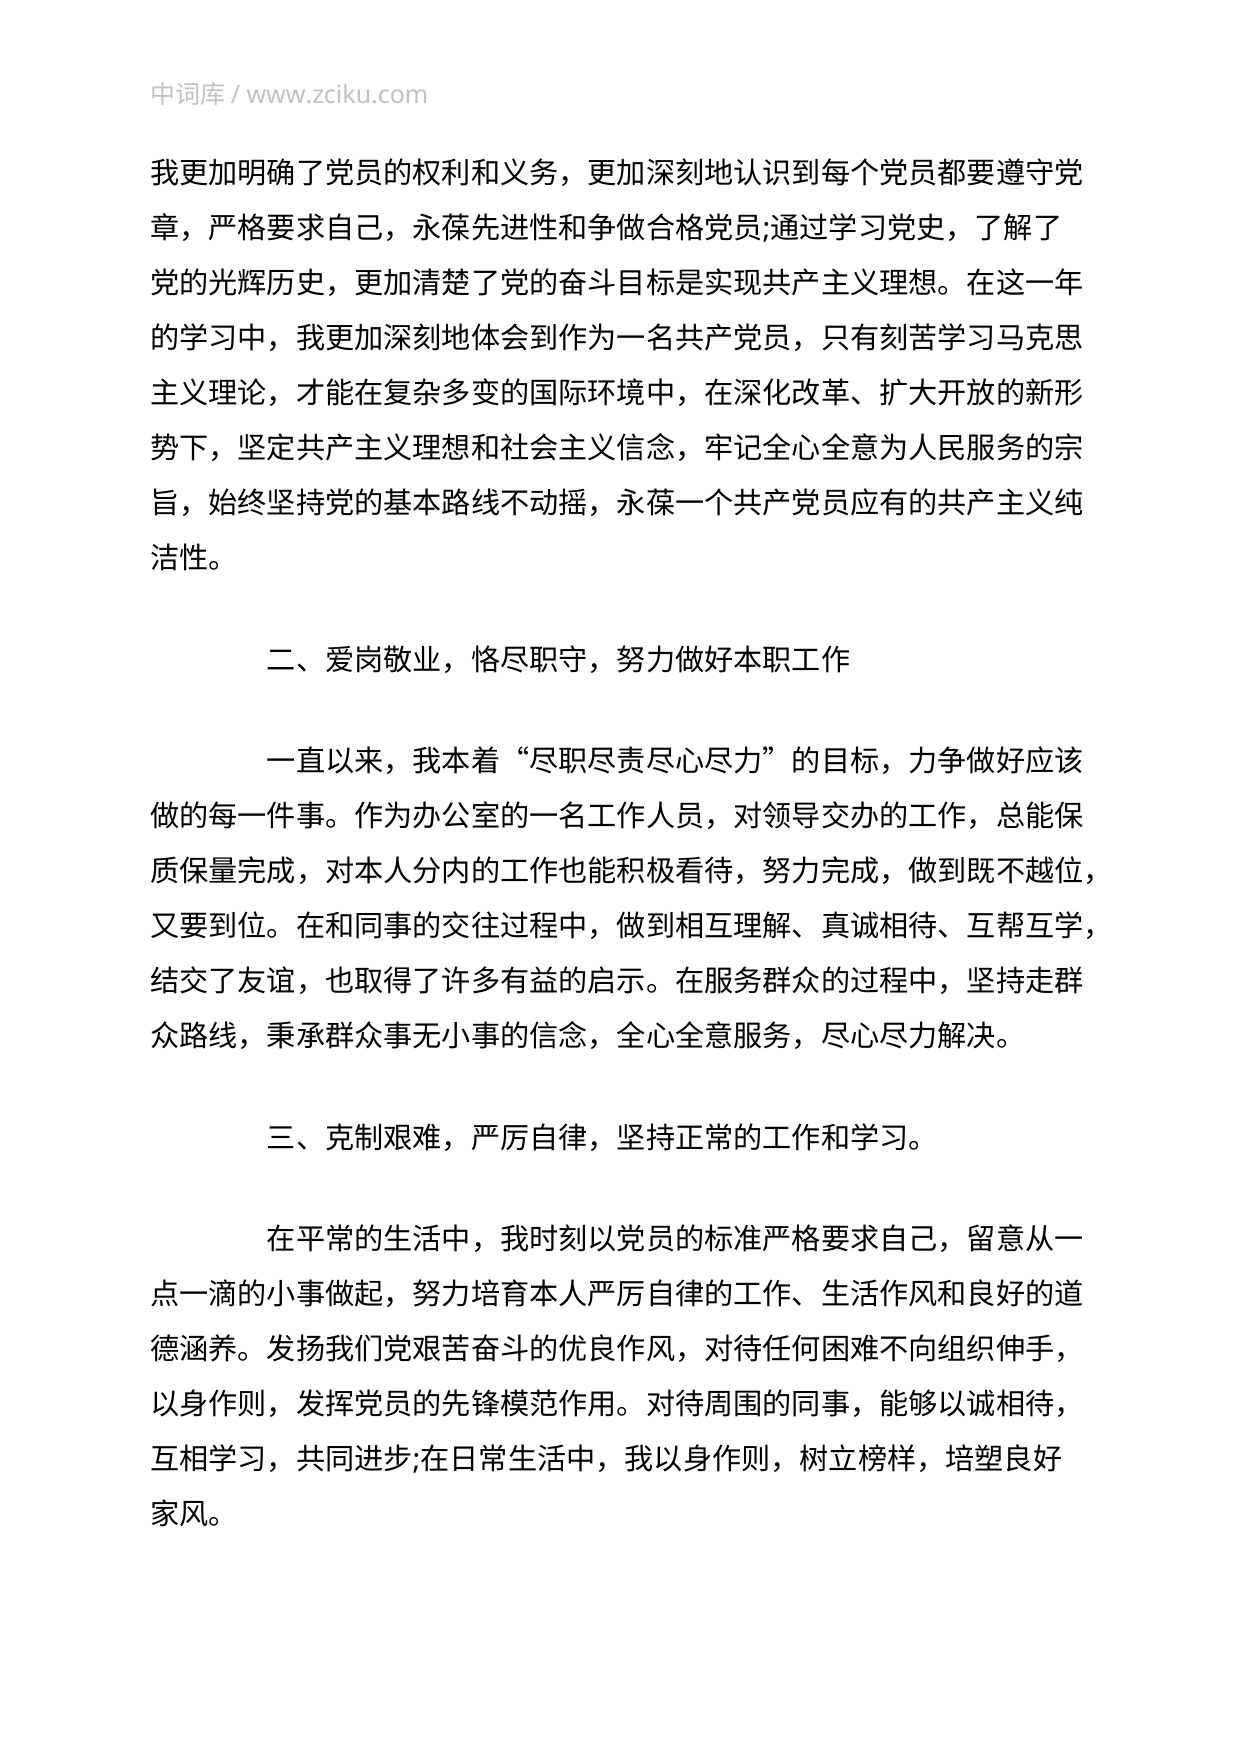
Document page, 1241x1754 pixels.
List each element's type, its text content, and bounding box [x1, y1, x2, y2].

text 二、爱岗敬业，恪尽职守，努力做好本职工作 [150, 636, 1090, 678]
text 一直以来，我本着“尽职尽责尽心尽力”的目标，力争做好应该做的每一件事。作为办公室的一名工作人员，对领导交办的工作，总能保质保量完成，对本人分内的工作也能积极看待，努力完成，做到既不越位，又要到位。在和同事的交往过程中，做到相互理解、真诚相待、互帮互学，结交了友谊，也取得了许多有益的启示。在服务群众的过程中，坚持走群众路线，秉承群众事无小事的信念，全心全意服务，尽心尽力解决。 [150, 738, 1090, 1055]
text 三、克制艰难，严厉自律，坚持正常的工作和学习。 [150, 1114, 1090, 1156]
text 在平常的生活中，我时刻以党员的标准严格要求自己，留意从一点一滴的小事做起，努力培育本人严厉自律的工作、生活作风和良好的道德涵养。发扬我们党艰苦奋斗的优良作风，对待任何困难不向组织伸手，以身作则，发挥党员的先锋模范作用。对待周围的同事，能够以诚相待，互相学习，共同进步;在日常生活中，我以身作则，树立榜样，培塑良好家风。 [150, 1216, 1090, 1533]
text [150, 150, 1090, 577]
